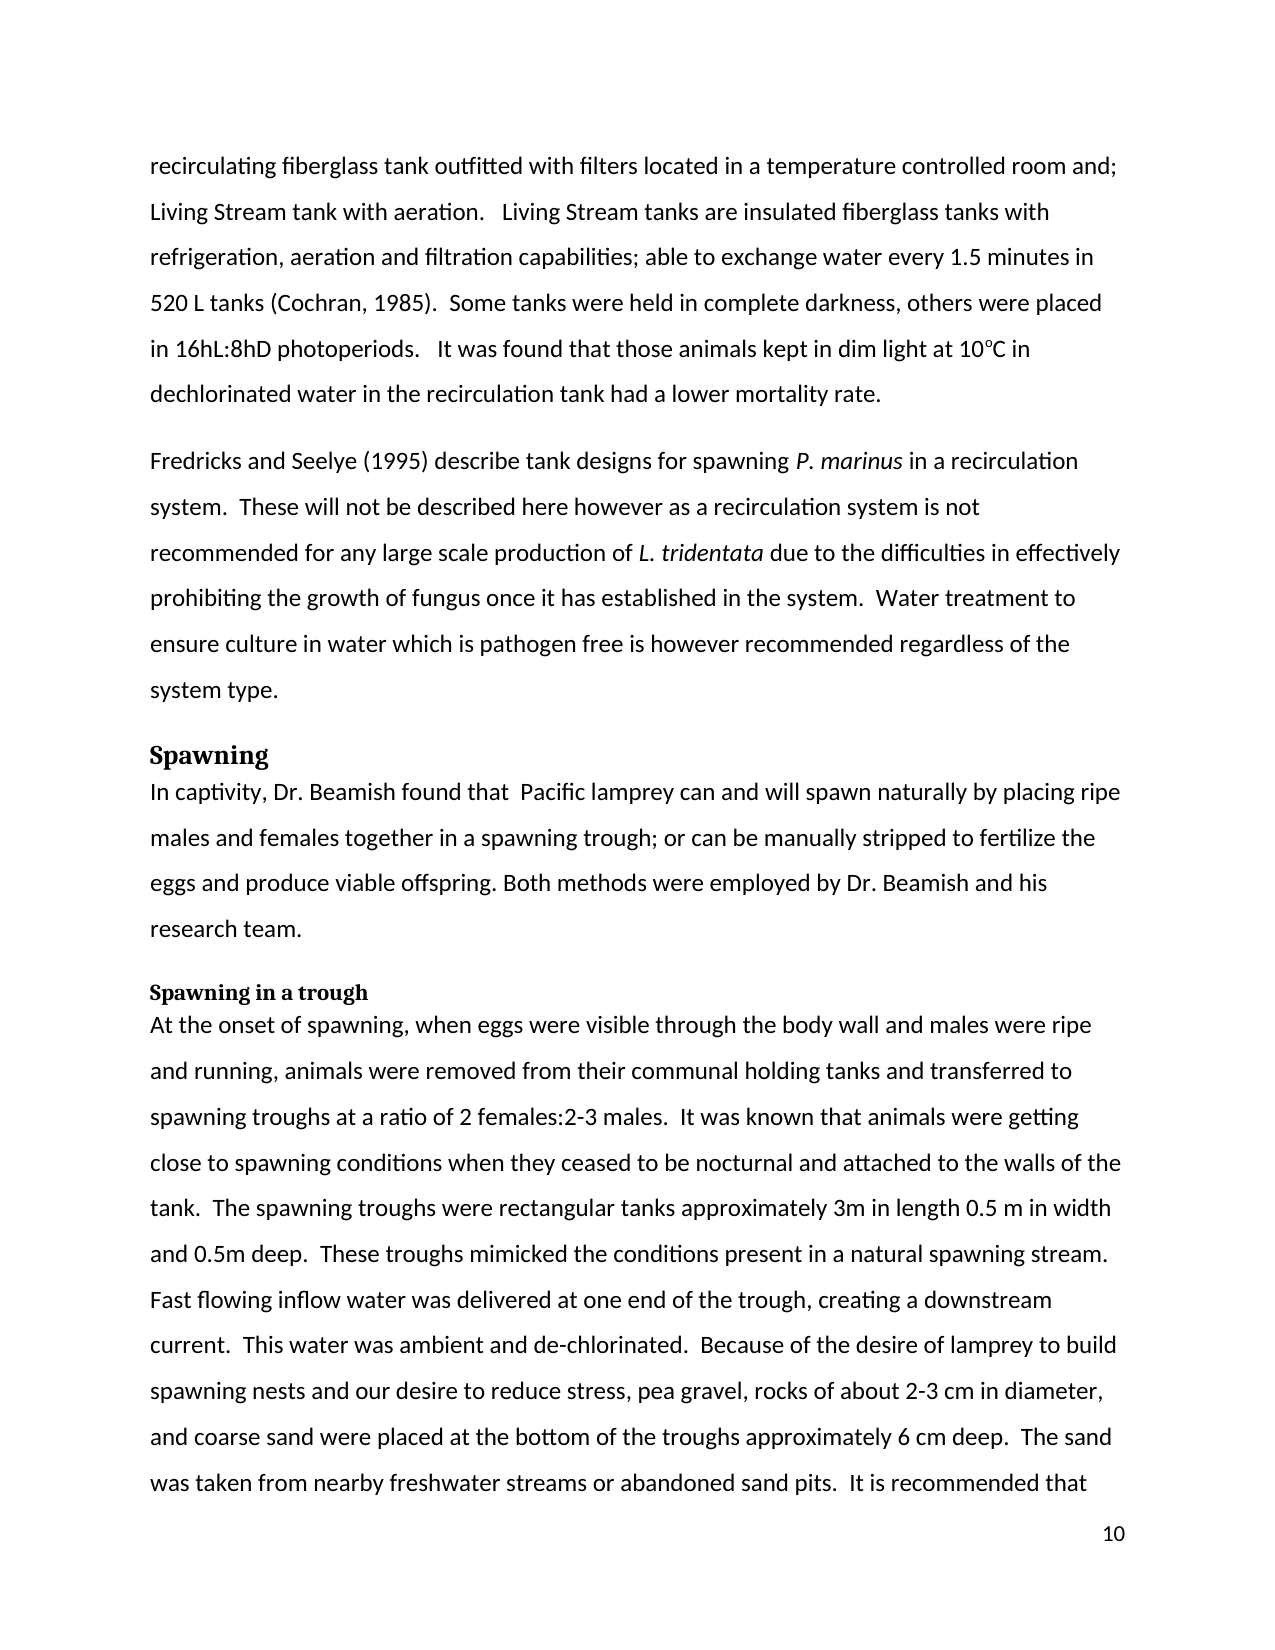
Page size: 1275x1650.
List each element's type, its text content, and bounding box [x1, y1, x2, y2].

text In captivity, Dr. Beamish found that Pacific lamprey can and will spawn naturally by placing ripe males and females together in a spawning trough; or can be manually stripped to fertilize the eggs and produce viable offspring. Both methods were employed by Dr. Beamish and his research team. [150, 776, 1125, 944]
subtitle Spawning [150, 740, 1125, 772]
text Fredricks and Seelye (1995) describe tank designs for spawning P. marinus in a recirculation system. These will not be described here however as a recirculation system is not recommended for any large scale production of L. tridentata due to the difficulties in effectively prohibiting the growth of fungus once it has established in the system. Water treatment to ensure culture in water which is pathogen free is however recommended regardless of the system type. [150, 445, 1125, 704]
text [150, 1009, 1125, 1497]
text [150, 150, 1125, 409]
subtitle Spawning in a trough [150, 980, 1125, 1006]
